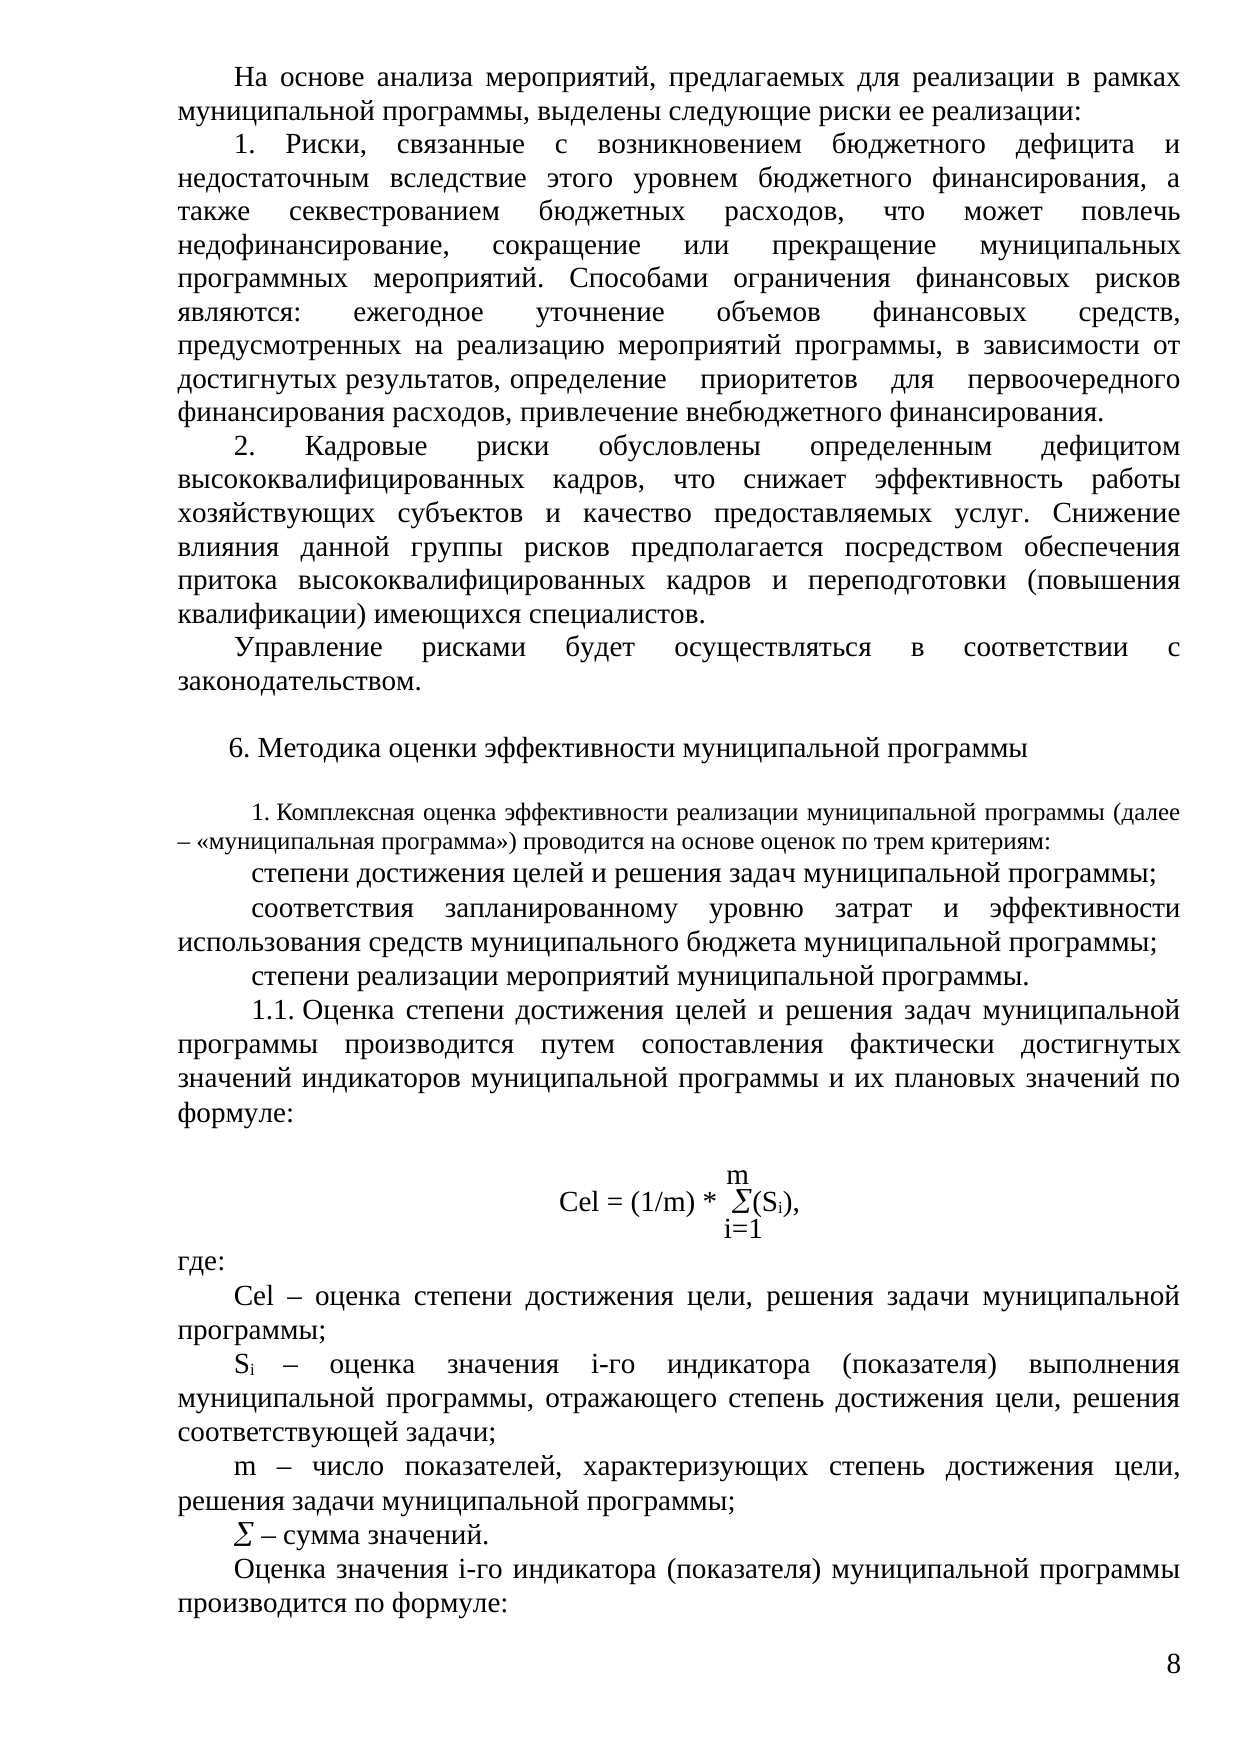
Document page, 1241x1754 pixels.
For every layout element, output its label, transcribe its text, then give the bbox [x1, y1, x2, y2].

text где: [177, 1243, 1181, 1277]
text степени достижения целей и решения задач муниципальной программы; [177, 856, 1181, 889]
text соответствия запланированному уровню затрат и эффективности использования средств муниципального бюджета муниципальной программы; [177, 890, 1181, 957]
text m [177, 1163, 1181, 1190]
text 1.1. Оценка степени достижения целей и решения задач муниципальной программы производится путем сопоставления фактически достигнутых значений индикаторов муниципальной программы и их плановых значений по формуле: [177, 992, 1181, 1128]
text 1. Риски, связанные с возникновением бюджетного дефицита и недостаточным вследствие этого уровнем бюджетного финансирования, а также секвестрованием бюджетных расходов, что может повлечь недофинансирование, сокращение или прекращение муниципальных программных мероприятий. Способами ограничения финансовых рисков являются: ежегодное уточнение объемов финансовых средств, предусмотренных на реализацию мероприятий программы, в зависимости от достигнутых результатов, определение приоритетов для первоочередного финансирования расходов, привлечение внебюджетного финансирования. [177, 126, 1181, 428]
list 1. Комплексная оценка эффективности реализации муниципальной программы (далее – «муниципальная программа») проводится на основе оценок по трем критериям: [177, 797, 1181, 855]
text m – число показателей, характеризующих степень достижения цели, решения задачи муниципальной программы; [177, 1448, 1181, 1516]
text 2. Кадровые риски обусловлены определенным дефицитом высококвалифицированных кадров, что снижает эффективность работы хозяйствующих субъектов и качество предоставляемых услуг. Снижение влияния данной группы рисков предполагается посредством обеспечения притока высококвалифицированных кадров и переподготовки (повышения квалификации) имеющихся специалистов. [177, 428, 1181, 629]
text – сумма значений. [177, 1517, 1181, 1550]
text Управление рисками будет осуществляться в соответствии с законодательством. [177, 629, 1181, 696]
text На основе анализа мероприятий, предлагаемых для реализации в рамках муниципальной программы, выделены следующие риски ее реализации: [177, 59, 1181, 126]
text Cel = (1/m) * (Si), [177, 1190, 1181, 1217]
text Оценка значения i-го индикатора (показателя) муниципальной программы производится по формуле: [177, 1551, 1181, 1619]
text i=1 [723, 1217, 1181, 1243]
text Si – оценка значения i-го индикатора (показателя) выполнения муниципальной программы, отражающего степень достижения цели, решения соответствующей задачи; [177, 1346, 1181, 1448]
text 6. Методика оценки эффективности муниципальной программы [177, 730, 1181, 763]
text степени реализации мероприятий муниципальной программы. [177, 958, 1181, 992]
text Cel – оценка степени достижения цели, решения задачи муниципальной программы; [177, 1278, 1181, 1345]
